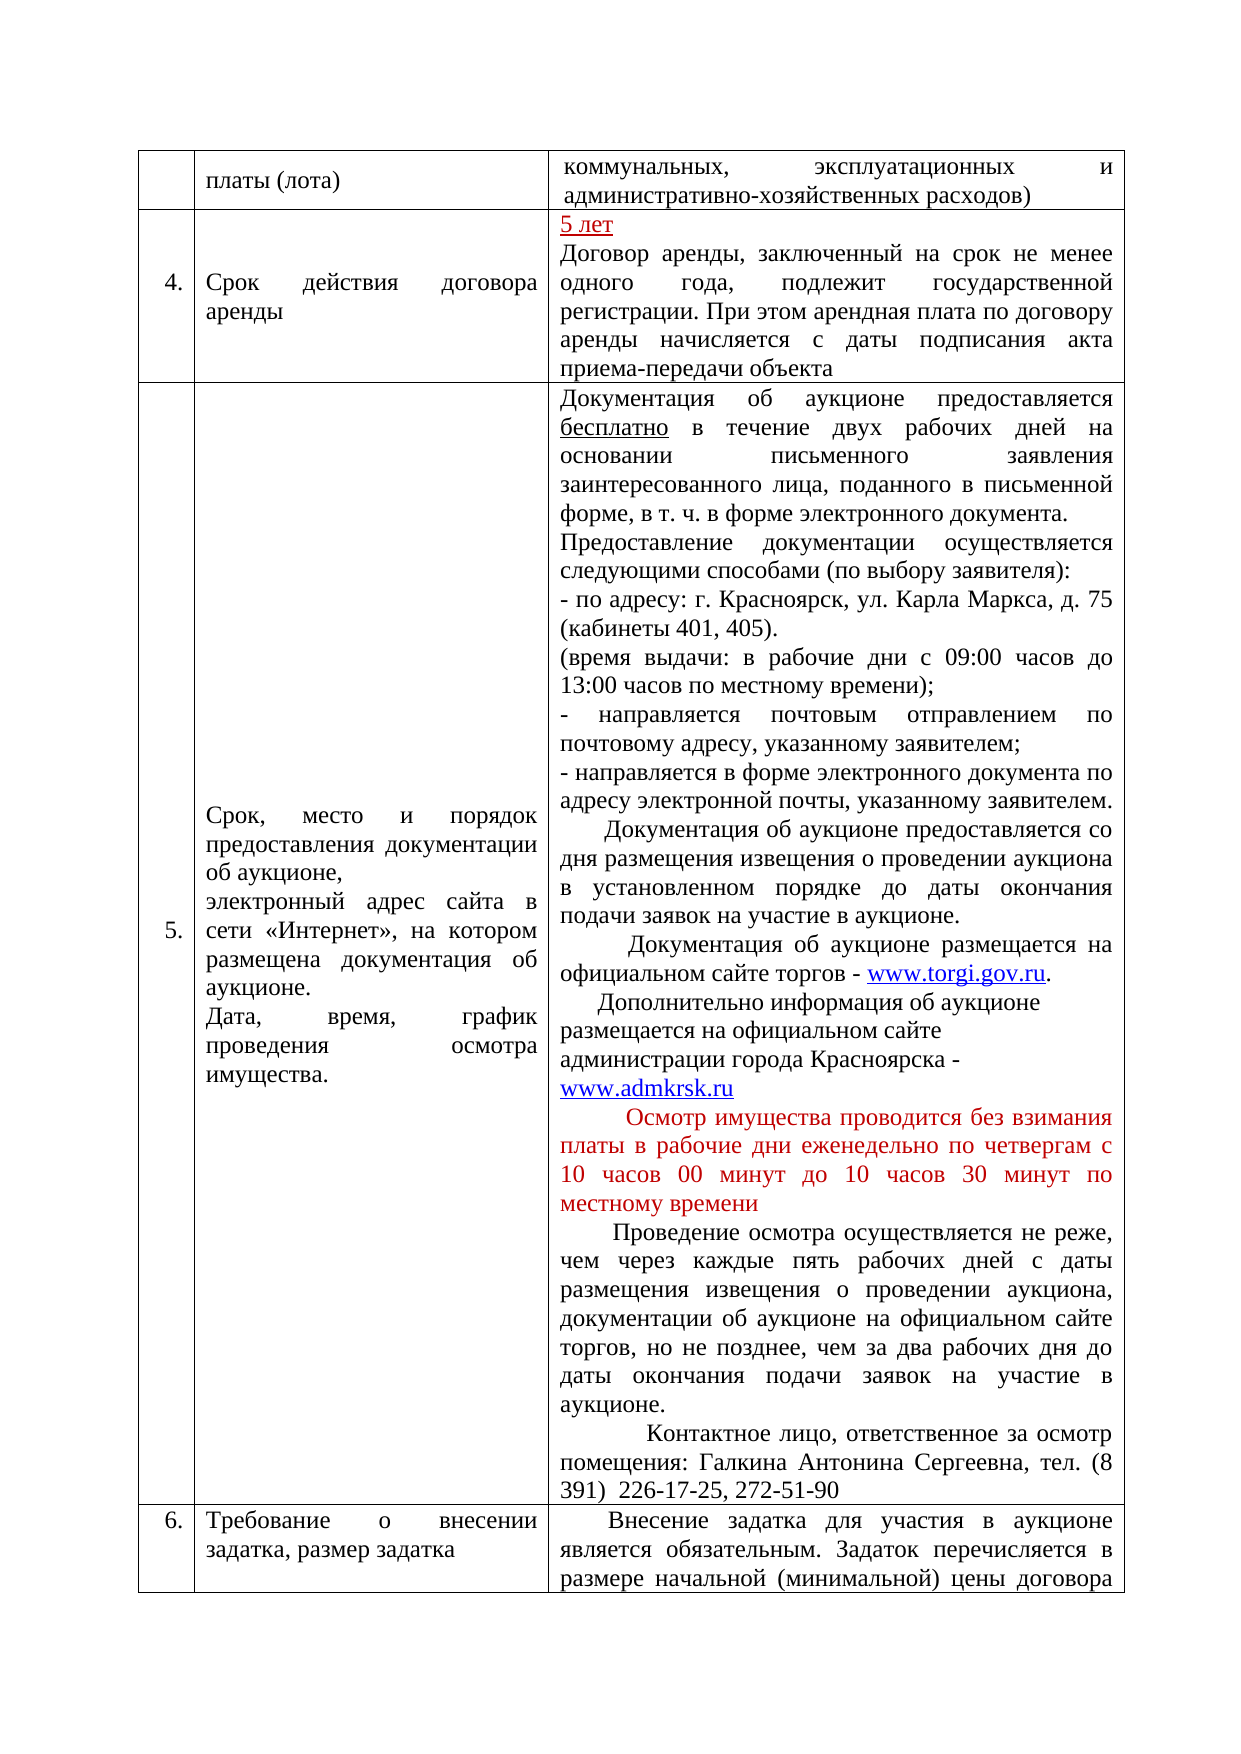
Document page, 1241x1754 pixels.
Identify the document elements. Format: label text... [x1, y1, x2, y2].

table_cell Требование о внесении задатка, размер задатка [195, 1505, 548, 1592]
table_cell [139, 151, 194, 208]
table_cell 5 лет Договор аренды, заключенный на срок не менее одного года, подлежит государственной регистрации. При этом арендная плата по договору аренды начисляется с даты подписания акта приема-передачи объекта [549, 210, 1124, 382]
table_cell Срок, место и порядок предоставления документации об аукционе, электронный адрес сайта в сети «Интернет», на котором размещена документация об аукционе. Дата, время, график проведения осмотра имущества. [195, 383, 548, 1504]
table_cell [139, 210, 194, 382]
table_cell [139, 383, 194, 1504]
table_cell [139, 1505, 194, 1592]
table_cell Документация об аукционе предоставляется бесплатно в течение двух рабочих дней на основании письменного заявления заинтересованного лица, поданного в письменной форме, в т. ч. в форме электронного документа. Предоставление документации осуществляется следующими способами (по выбору заявителя): - по адресу: г. Красноярск, ул. Карла Маркса, д. 75 (кабинеты 401, 405). (время выдачи: в рабочие дни с 09:00 часов до 13:00 часов по местному времени); - направляется почтовым отправлением по почтовому адресу, указанному заявителем; - направляется в форме электронного документа по адресу электронной почты, указанному заявителем. Документация об аукционе предоставляется со дня размещения извещения о проведении аукциона в установленном порядке до даты окончания подачи заявок на участие в аукционе. Документация об аукционе размещается на официальном сайте торгов - www.torgi.gov.ru. Дополнительно информация об аукционе размещается на официальном сайте администрации города Красноярска - www.admkrsk.ru Осмотр имущества проводится без взимания платы в рабочие дни еженедельно по четвергам с 10 часов 00 минут до 10 часов 30 минут по местному времени Проведение осмотра осуществляется не реже, чем через каждые пять рабочих дней с даты размещения извещения о проведении аукциона, документации об аукционе на официальном сайте торгов, но не позднее, чем за два рабочих дня до даты окончания подачи заявок на участие в аукционе. Контактное лицо, ответственное за осмотр помещения: Галкина Антонина Сергеевна, тел. (8 391) 226-17-25, 272-51-90 [549, 383, 1124, 1504]
table_cell Срок действия договора аренды [195, 210, 548, 382]
table_cell Начальная (минимальная) цена месячной арендной платы (лота) [195, 151, 548, 208]
